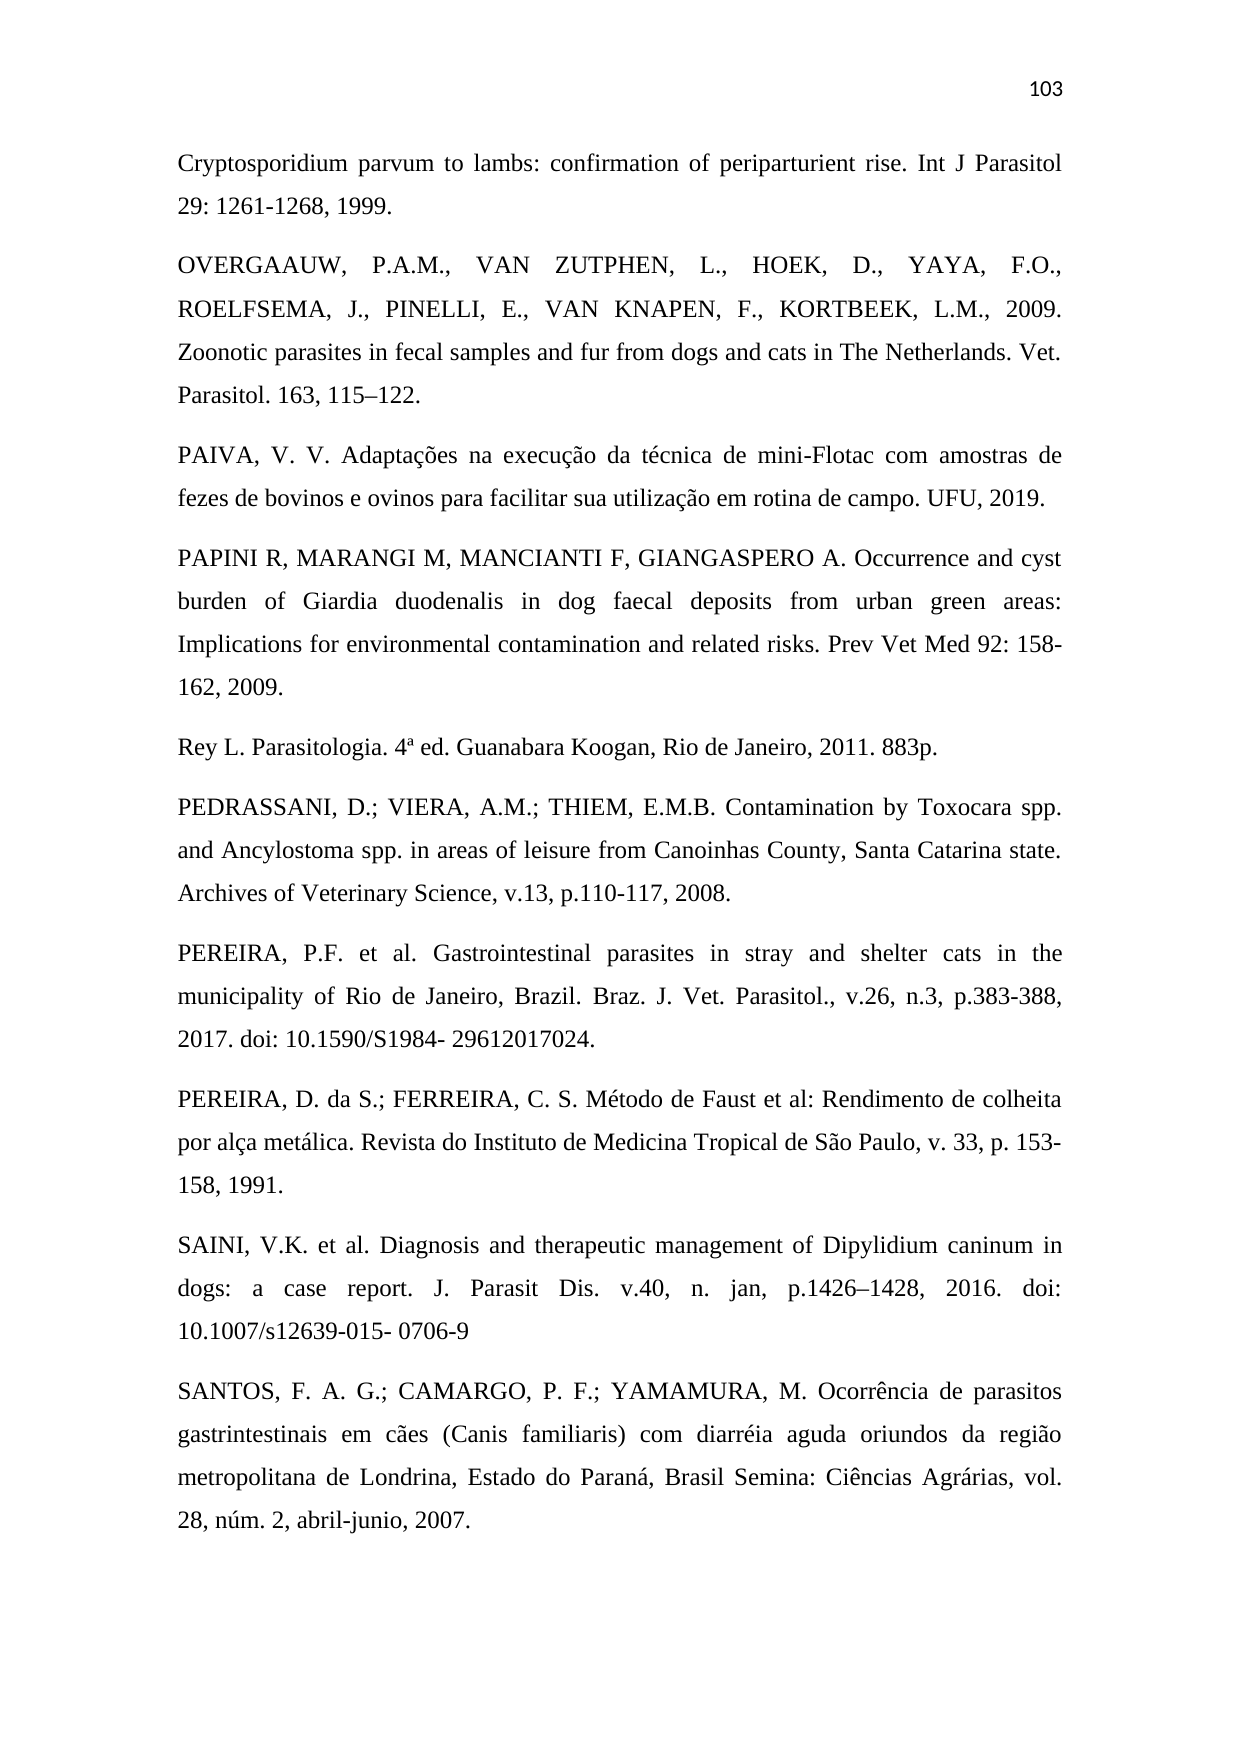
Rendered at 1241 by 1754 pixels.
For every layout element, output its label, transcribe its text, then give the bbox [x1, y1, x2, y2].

text PEDRASSANI, D.; VIERA, A.M.; THIEM, E.M.B. Contamination by Toxocara spp. and Ancylostoma spp. in areas of leisure from Canoinhas County, Santa Catarina state. Archives of Veterinary Science, v.13, p.110-117, 2008. [177, 792, 1063, 907]
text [177, 148, 1063, 219]
text OVERGAAUW, P.A.M., VAN ZUTPHEN, L., HOEK, D., YAYA, F.O., ROELFSEMA, J., PINELLI, E., VAN KNAPEN, F., KORTBEEK, L.M., 2009. Zoonotic parasites in fecal samples and fur from dogs and cats in The Netherlands. Vet. Parasitol. 163, 115–122. [177, 251, 1063, 409]
text SANTOS, F. A. G.; CAMARGO, P. F.; YAMAMURA, M. Ocorrência de parasitos gastrintestinais em cães (Canis familiaris) com diarréia aguda oriundos da região metropolitana de Londrina, Estado do Paraná, Brasil Semina: Ciências Agrárias, vol. 28, núm. 2, abril-junio, 2007. [177, 1376, 1063, 1534]
text SAINI, V.K. et al. Diagnosis and therapeutic management of Dipylidium caninum in dogs: a case report. J. Parasit Dis. v.40, n. jan, p.1426–1428, 2016. doi: 10.1007/s12639-015- 0706-9 [177, 1230, 1063, 1345]
text PEREIRA, D. da S.; FERREIRA, C. S. Método de Faust et al: Rendimento de colheita por alça metálica. Revista do Instituto de Medicina Tropical de São Paulo, v. 33, p. 153-158, 1991. [177, 1084, 1063, 1199]
text PAPINI R, MARANGI M, MANCIANTI F, GIANGASPERO A. Occurrence and cyst burden of Giardia duodenalis in dog faecal deposits from urban green areas: Implications for environmental contamination and related risks. Prev Vet Med 92: 158-162, 2009. [177, 543, 1063, 701]
text Rey L. Parasitologia. 4ª ed. Guanabara Koogan, Rio de Janeiro, 2011. 883p. [177, 732, 1063, 761]
text PAIVA, V. V. Adaptações na execução da técnica de mini-Flotac com amostras de fezes de bovinos e ovinos para facilitar sua utilização em rotina de campo. UFU, 2019. [177, 440, 1063, 512]
text PEREIRA, P.F. et al. Gastrointestinal parasites in stray and shelter cats in the municipality of Rio de Janeiro, Brazil. Braz. J. Vet. Parasitol., v.26, n.3, p.383-388, 2017. doi: 10.1590/S1984- 29612017024. [177, 938, 1063, 1053]
